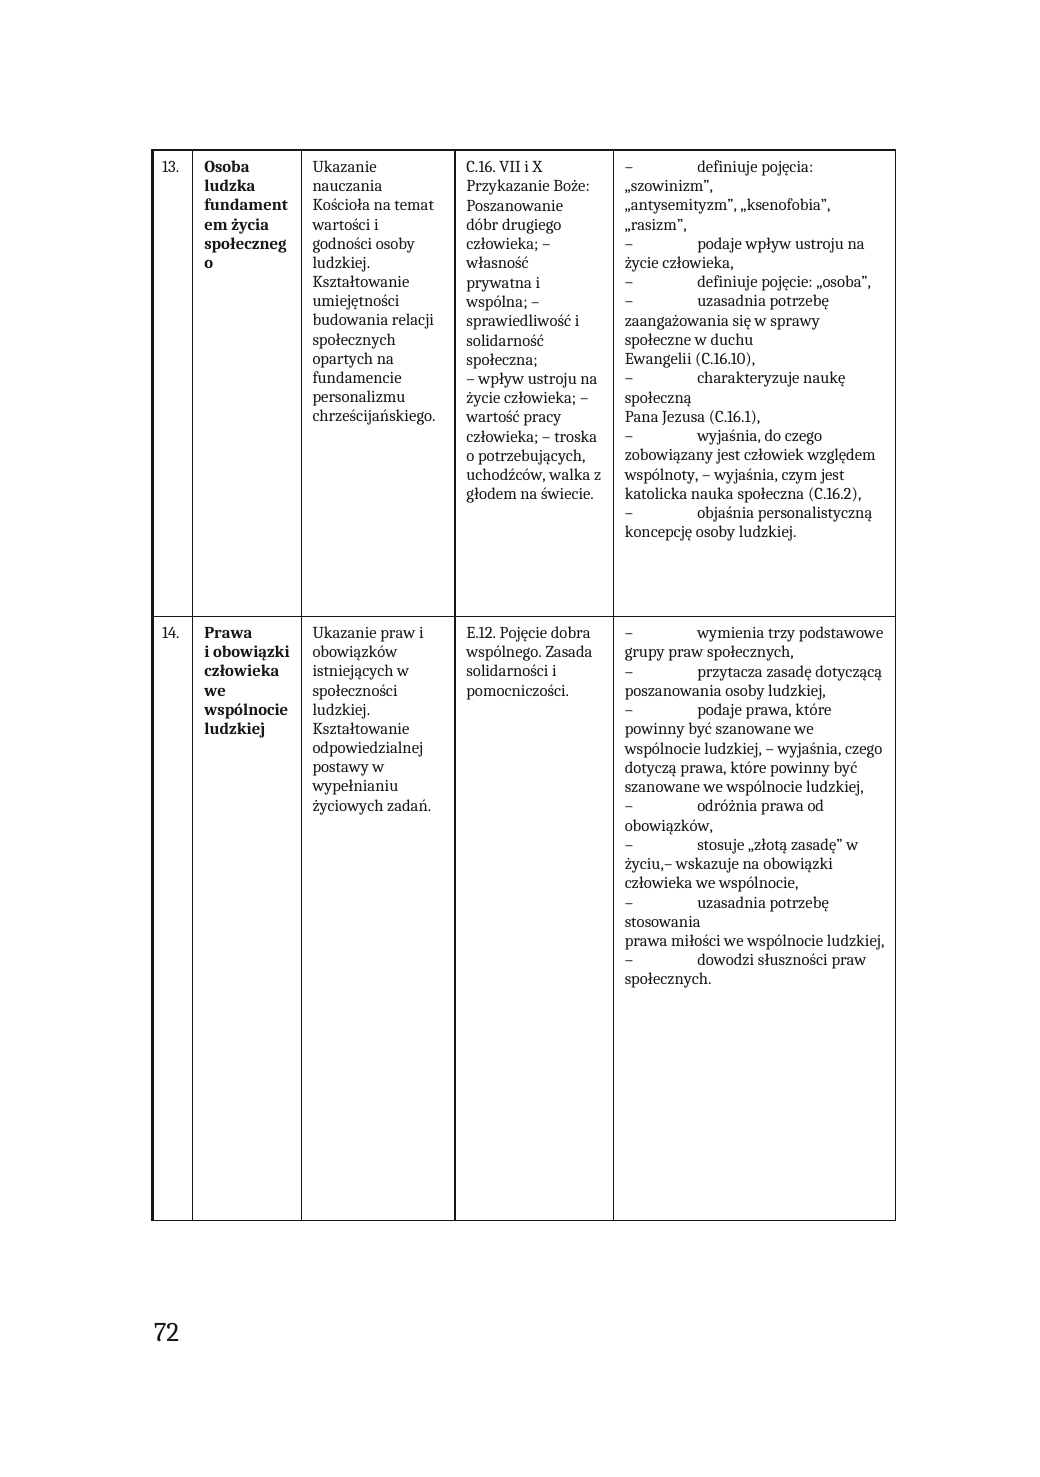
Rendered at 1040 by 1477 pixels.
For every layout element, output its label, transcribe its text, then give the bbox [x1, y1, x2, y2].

table_cell wymienia trzy podstawowe grupy praw społecznych, przytacza zasadę dotyczącą poszanowania osoby ludzkiej, podaje prawa, które powinny być szanowane we wspólnocie ludzkiej, – wyjaśnia, czego dotyczą prawa, które powinny być szanowane we wspólnocie ludzkiej, odróżnia prawa od obowiązków, stosuje „złotą zasadę” w życiu,– wskazuje na obowiązki człowieka we wspólnocie, uzasadnia potrzebę stosowania prawa miłości we wspólnocie ludzkiej, dowodzi słuszności praw społecznych. [614, 617, 895, 1219]
table_cell Osoba ludzka fundamentem życia społecznego [193, 151, 301, 616]
table_cell Ukazanie praw i obowiązków istniejących w społeczności ludzkiej. Kształtowanie odpowiedzialnej postawy w wypełnianiu życiowych zadań. [302, 617, 454, 1219]
table_cell definiuje pojęcia: „szowinizm”, „antysemityzm”, „ksenofobia”, „rasizm”, podaje wpływ ustroju na życie człowieka, definiuje pojęcie: „osoba”, uzasadnia potrzebę zaangażowania się w sprawy społeczne w duchu Ewangelii (C.16.10), charakteryzuje naukę społeczną Pana Jezusa (C.16.1), wyjaśnia, do czego zobowiązany jest człowiek względem wspólnoty, – wyjaśnia, czym jest katolicka nauka społeczna (C.16.2), objaśnia personalistyczną koncepcję osoby ludzkiej. [614, 151, 895, 616]
table_cell E.12. Pojęcie dobra wspólnego. Zasada solidarności i pomocniczości. [456, 617, 613, 1219]
table_cell 14. [154, 617, 192, 1219]
table_cell Ukazanie nauczania Kościoła na temat wartości i godności osoby ludzkiej. Kształtowanie umiejętności budowania relacji społecznych opartych na fundamencie personalizmu chrześcijańskiego. [302, 151, 454, 616]
table_cell C.16. VII i X Przykazanie Boże: Poszanowanie dóbr drugiego człowieka; – własność prywatna i wspólna; – sprawiedliwość i solidarność społeczna; – wpływ ustroju na życie człowieka; – wartość pracy człowieka; – troska o potrzebujących, uchodźców, walka z głodem na świecie. [456, 151, 613, 616]
table_cell Prawa i obowiązki człowieka we wspólnocie ludzkiej [193, 617, 301, 1219]
table_cell 13. [154, 151, 192, 616]
